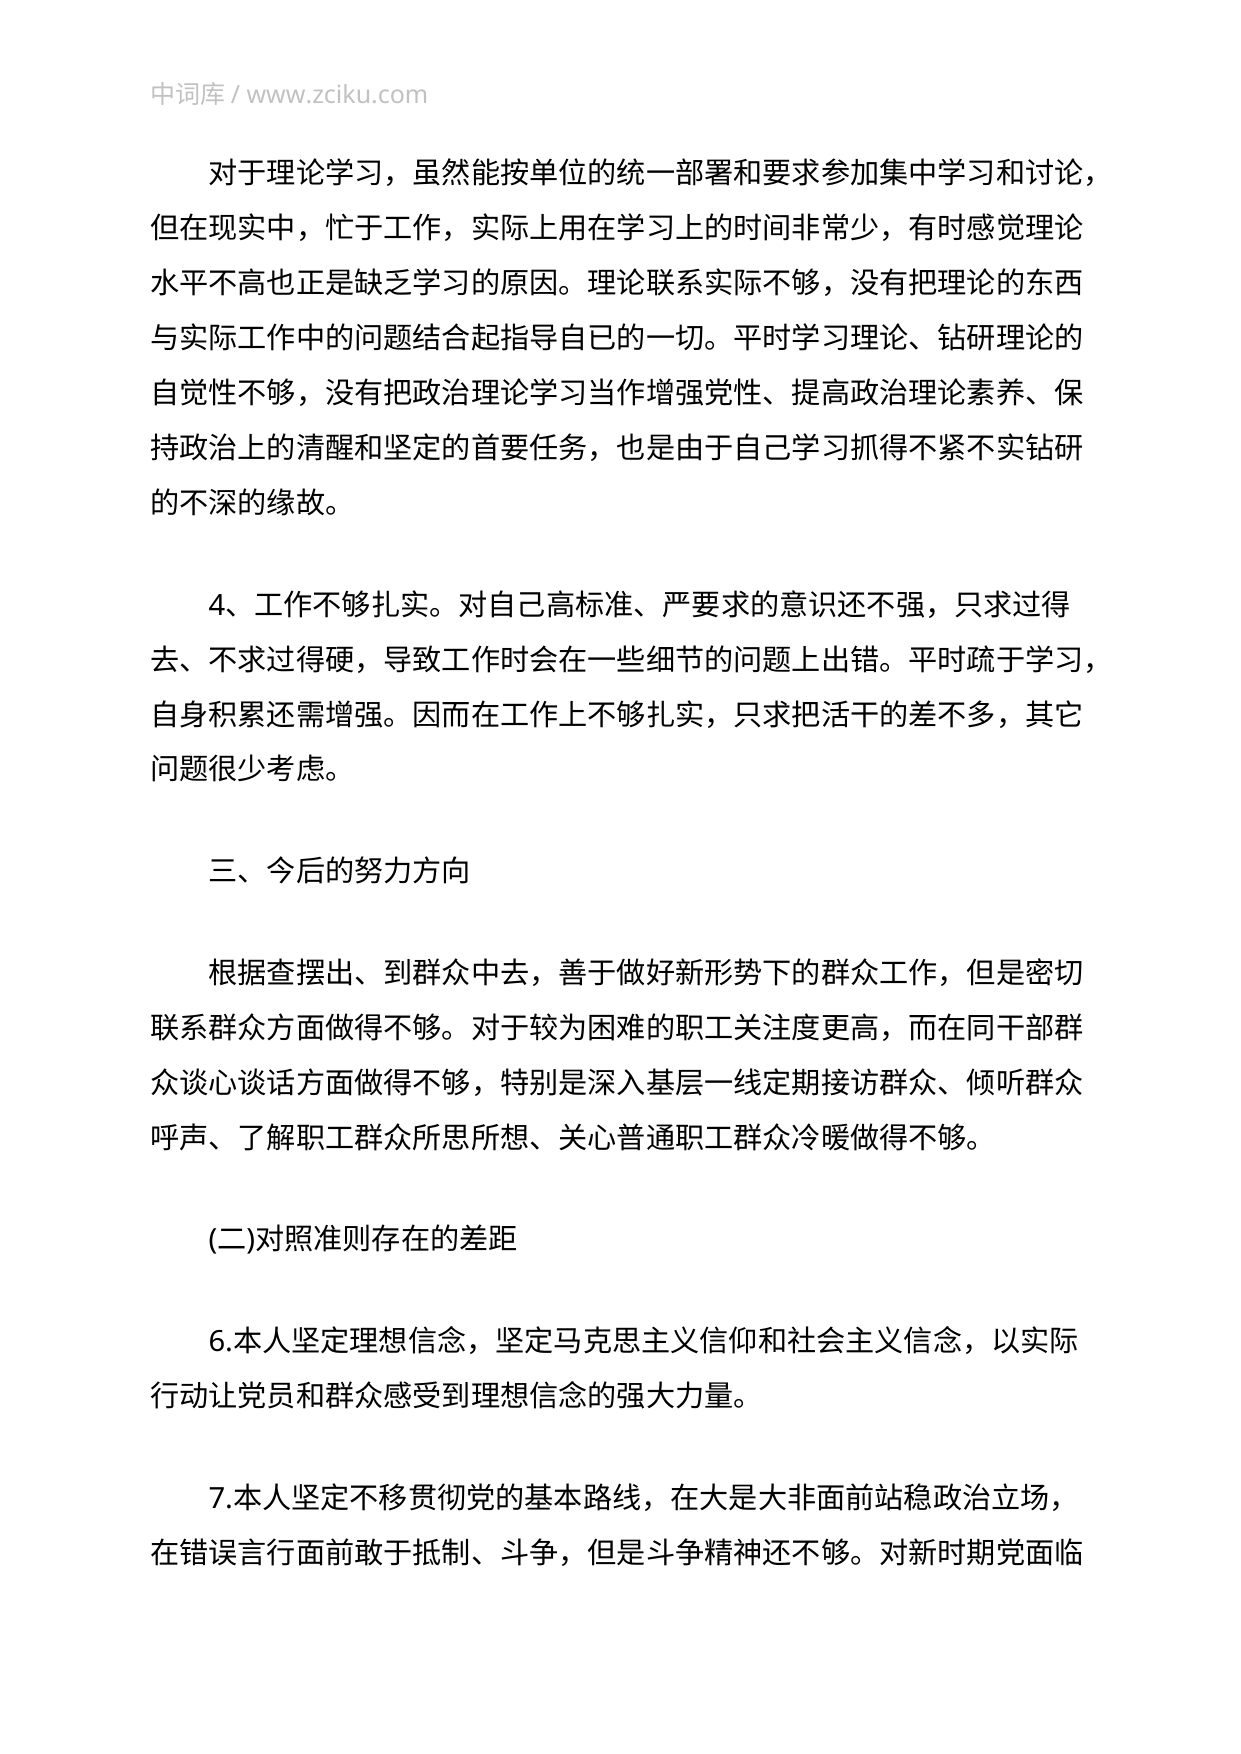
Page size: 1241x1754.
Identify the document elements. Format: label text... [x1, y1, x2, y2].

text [150, 1475, 1090, 1572]
text 三、今后的努力方向 [150, 848, 1090, 890]
text 对于理论学习，虽然能按单位的统一部署和要求参加集中学习和讨论，但在现实中，忙于工作，实际上用在学习上的时间非常少，有时感觉理论水平不高也正是缺乏学习的原因。理论联系实际不够，没有把理论的东西与实际工作中的问题结合起指导自已的一切。平时学习理论、钻研理论的自觉性不够，没有把政治理论学习当作增强党性、提高政治理论素养、保持政治上的清醒和坚定的首要任务，也是由于自己学习抓得不紧不实钻研的不深的缘故。 [150, 150, 1090, 522]
text 6.本人坚定理想信念，坚定马克思主义信仰和社会主义信念，以实际行动让党员和群众感受到理想信念的强大力量。 [150, 1318, 1090, 1415]
text 4、工作不够扎实。对自己高标准、严要求的意识还不强，只求过得去、不求过得硬，导致工作时会在一些细节的问题上出错。平时疏于学习，自身积累还需增强。因而在工作上不够扎实，只求把活干的差不多，其它问题很少考虑。 [150, 581, 1090, 788]
text 根据查摆出、到群众中去，善于做好新形势下的群众工作，但是密切联系群众方面做得不够。对于较为困难的职工关注度更高，而在同干部群众谈心谈话方面做得不够，特别是深入基层一线定期接访群众、倾听群众呼声、了解职工群众所思所想、关心普通职工群众冷暖做得不够。 [150, 949, 1090, 1156]
text (二)对照准则存在的差距 [150, 1216, 1090, 1258]
